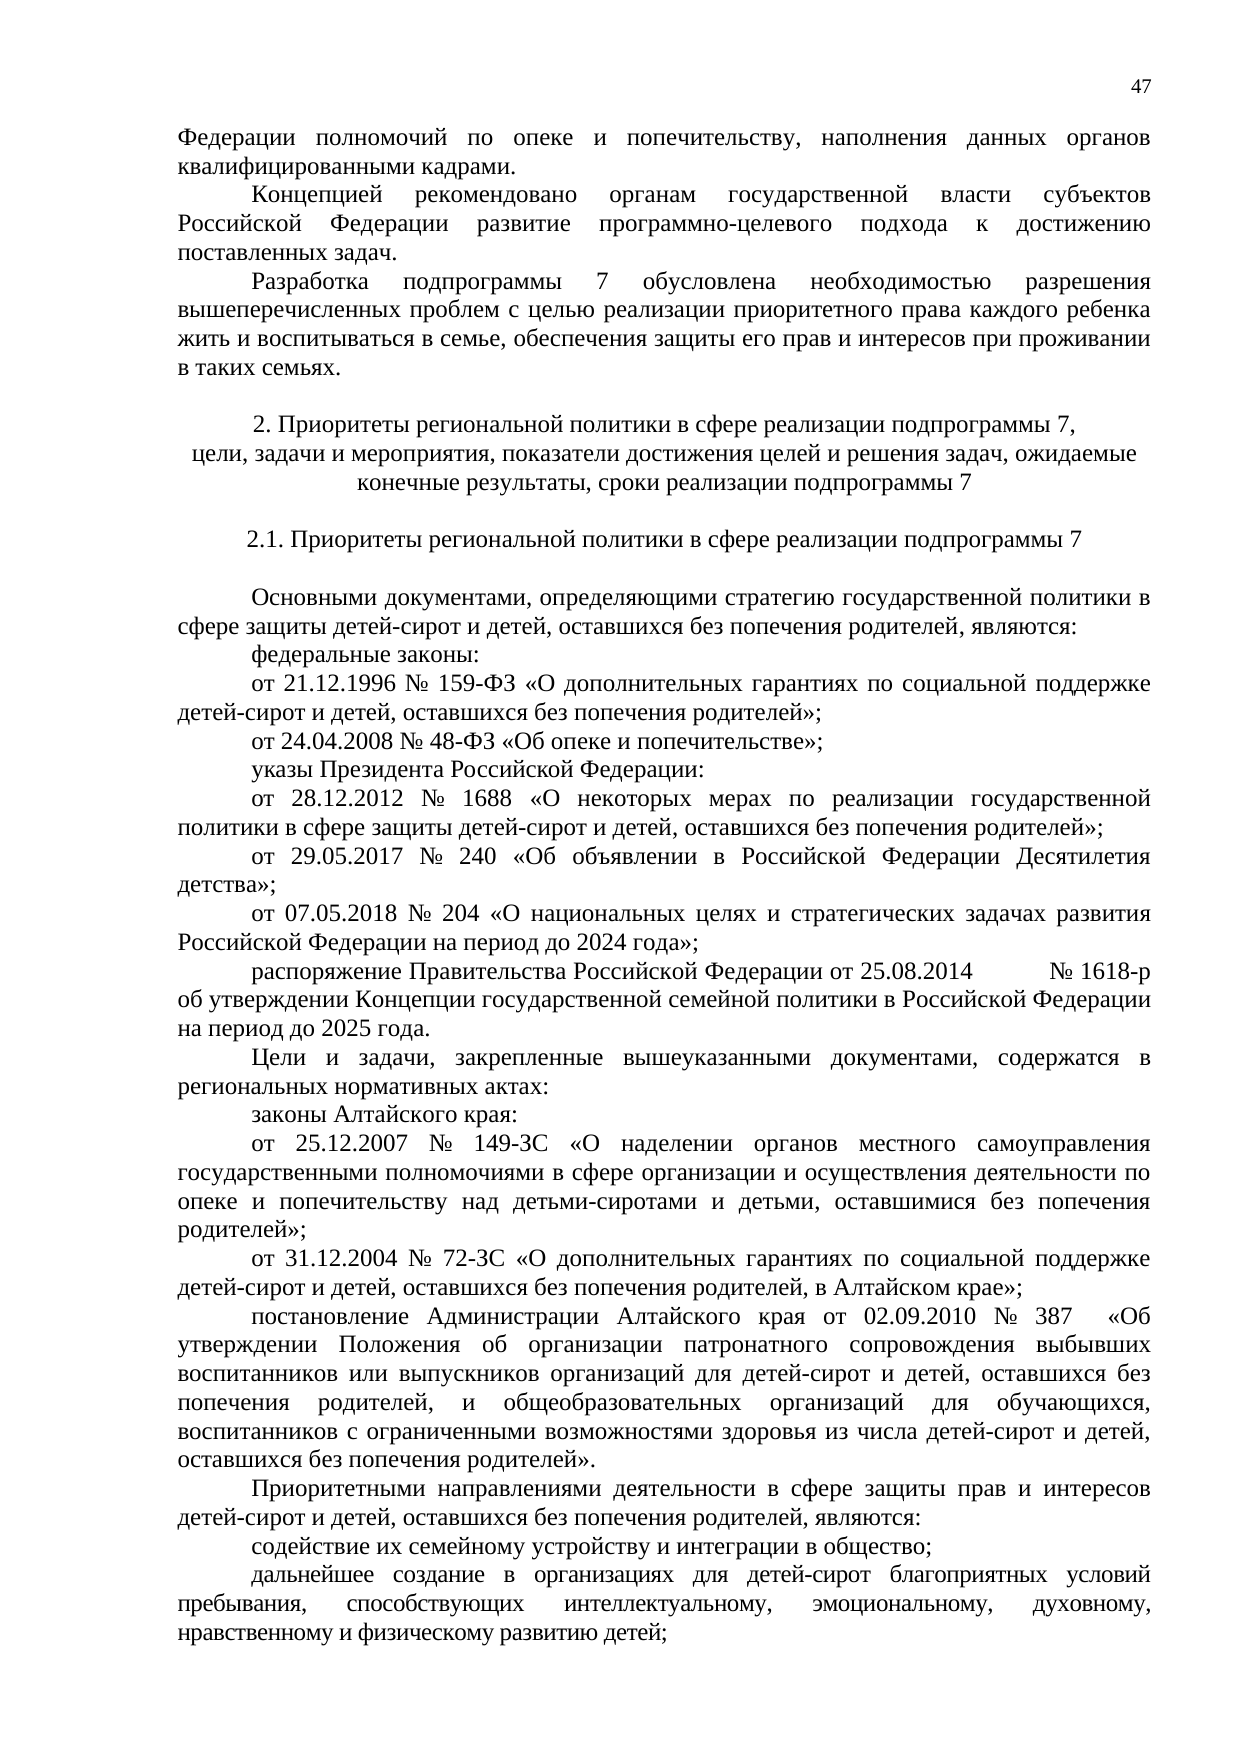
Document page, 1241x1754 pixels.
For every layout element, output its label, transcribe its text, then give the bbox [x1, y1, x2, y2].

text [177, 122, 1152, 179]
text от 25.12.2007 № 149-ЗС «О наделении органов местного самоуправления государственными полномочиями в сфере организации и осуществления деятельности по опеке и попечительству над детьми-сиротами и детьми, оставшимися без попечения родителей»; [177, 1128, 1152, 1243]
title 2. Приоритеты региональной политики в сфере реализации подпрограммы 7, [177, 409, 1152, 438]
text содействие их семейному устройству и интеграции в общество; [177, 1531, 1152, 1559]
text от 28.12.2012 № 1688 «О некоторых мерах по реализации государственной политики в сфере защиты детей-сирот и детей, оставшихся без попечения родителей»; [177, 783, 1152, 841]
text постановление Администрации Алтайского края от 02.09.2010 № 387 «Об утверждении Положения об организации патронатного сопровождения выбывших воспитанников или выпускников организаций для детей-сирот и детей, оставшихся без попечения родителей, и общеобразовательных организаций для обучающихся, воспитанников с ограниченными возможностями здоровья из числа детей-сирот и детей, оставшихся без попечения родителей». [177, 1301, 1152, 1473]
text 2.1. Приоритеты региональной политики в сфере реализации подпрограммы 7 [177, 524, 1152, 553]
text Разработка подпрограммы 7 обусловлена необходимостью разрешения вышеперечисленных проблем с целью реализации приоритетного права каждого ребенка жить и воспитываться в семье, обеспечения защиты его прав и интересов при проживании в таких семьях. [177, 266, 1152, 381]
text дальнейшее создание в организациях для детей-сирот благоприятных условий пребывания, способствующих интеллектуальному, эмоциональному, духовному, нравственному и физическому развитию детей; [177, 1559, 1152, 1646]
text от 31.12.2004 № 72-ЗС «О дополнительных гарантиях по социальной поддержке детей-сирот и детей, оставшихся без попечения родителей, в Алтайском крае»; [177, 1243, 1152, 1301]
text от 07.05.2018 № 204 «О национальных целях и стратегических задачах развития Российской Федерации на период до 2024 года»; [177, 898, 1152, 956]
text распоряжение Правительства Российской Федерации от 25.08.2014 № 1618-р об утверждении Концепции государственной семейной политики в Российской Федерации на период до 2025 года. [177, 956, 1152, 1042]
text Основными документами, определяющими стратегию государственной политики в сфере защиты детей-сирот и детей, оставшихся без попечения родителей, являются: [177, 582, 1152, 639]
text от 21.12.1996 № 159-ФЗ «О дополнительных гарантиях по социальной поддержке детей-сирот и детей, оставшихся без попечения родителей»; [177, 668, 1152, 726]
text указы Президента Российской Федерации: [177, 754, 1152, 783]
text законы Алтайского края: [177, 1099, 1152, 1128]
title цели, задачи и мероприятия, показатели достижения целей и решения задач, ожидаемые конечные результаты, сроки реализации подпрограммы 7 [177, 438, 1152, 496]
text от 24.04.2008 № 48-ФЗ «Об опеке и попечительстве»; [177, 726, 1152, 754]
text Приоритетными направлениями деятельности в сфере защиты прав и интересов детей-сирот и детей, оставшихся без попечения родителей, являются: [177, 1473, 1152, 1531]
text федеральные законы: [177, 639, 1152, 668]
text Концепцией рекомендовано органам государственной власти субъектов Российской Федерации развитие программно-целевого подхода к достижению поставленных задач. [177, 179, 1152, 266]
text от 29.05.2017 № 240 «Об объявлении в Российской Федерации Десятилетия детства»; [177, 841, 1152, 898]
text Цели и задачи, закрепленные вышеуказанными документами, содержатся в региональных нормативных актах: [177, 1042, 1152, 1099]
